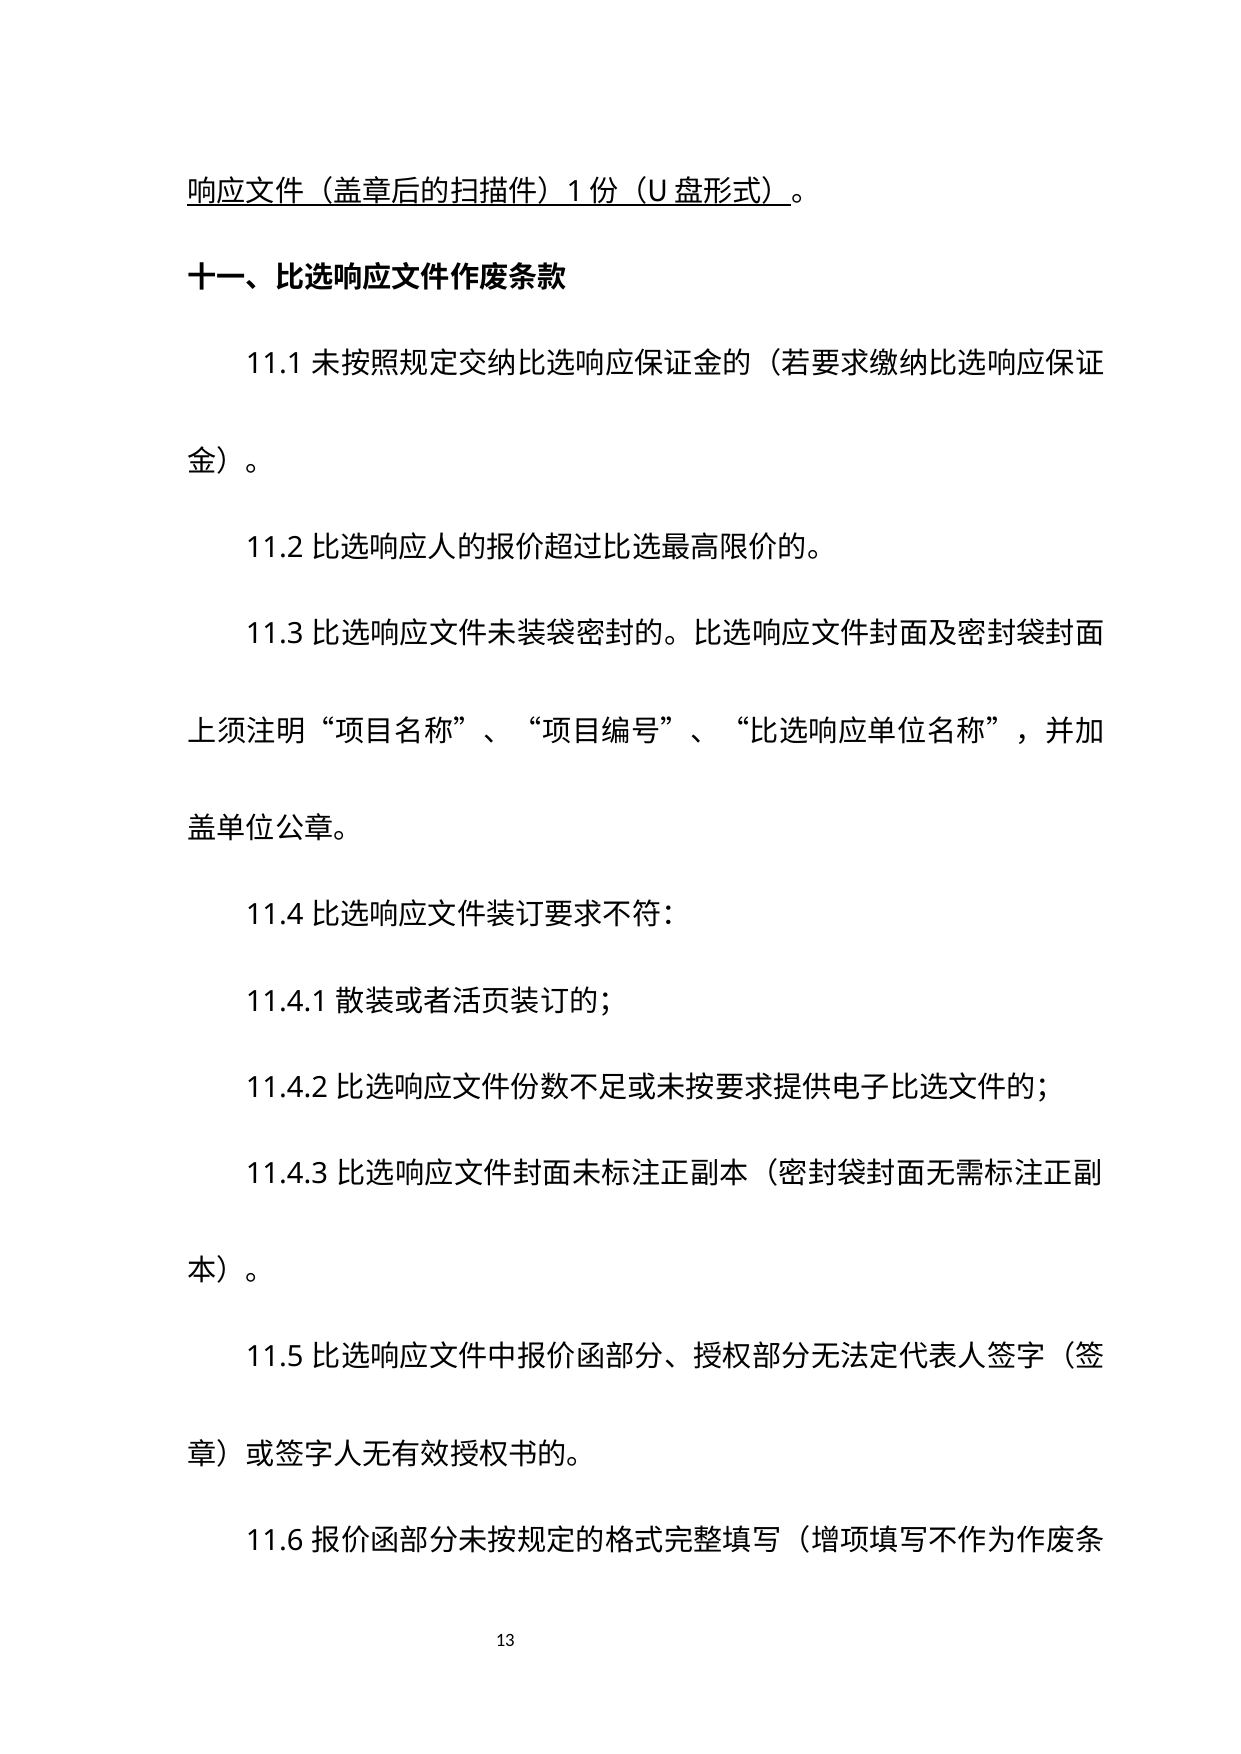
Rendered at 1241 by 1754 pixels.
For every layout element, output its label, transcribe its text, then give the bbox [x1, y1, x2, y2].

text 11.3 比选响应文件未装袋密封的。比选响应文件封面及密封袋封面上须注明“项目名称”、“项目编号”、“比选响应单位名称”，并加盖单位公章。 [187, 598, 1104, 858]
text 11.4.1 散装或者活页装订的； [187, 966, 1104, 1031]
text 11.4.3 比选响应文件封面未标注正副本（密封袋封面无需标注正副本）。 [187, 1138, 1104, 1301]
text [187, 156, 1104, 221]
text 11.2 比选响应人的报价超过比选最高限价的。 [187, 512, 1104, 577]
text 11.5 比选响应文件中报价函部分、授权部分无法定代表人签字（签章）或签字人无有效授权书的。 [187, 1322, 1104, 1484]
text 11.1 未按照规定交纳比选响应保证金的（若要求缴纳比选响应保证金）。 [187, 329, 1104, 491]
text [187, 1505, 1104, 1570]
text 11.4.2 比选响应文件份数不足或未按要求提供电子比选文件的； [187, 1052, 1104, 1117]
text 十一、比选响应文件作废条款 [187, 243, 1104, 308]
text 11.4 比选响应文件装订要求不符： [187, 880, 1104, 945]
